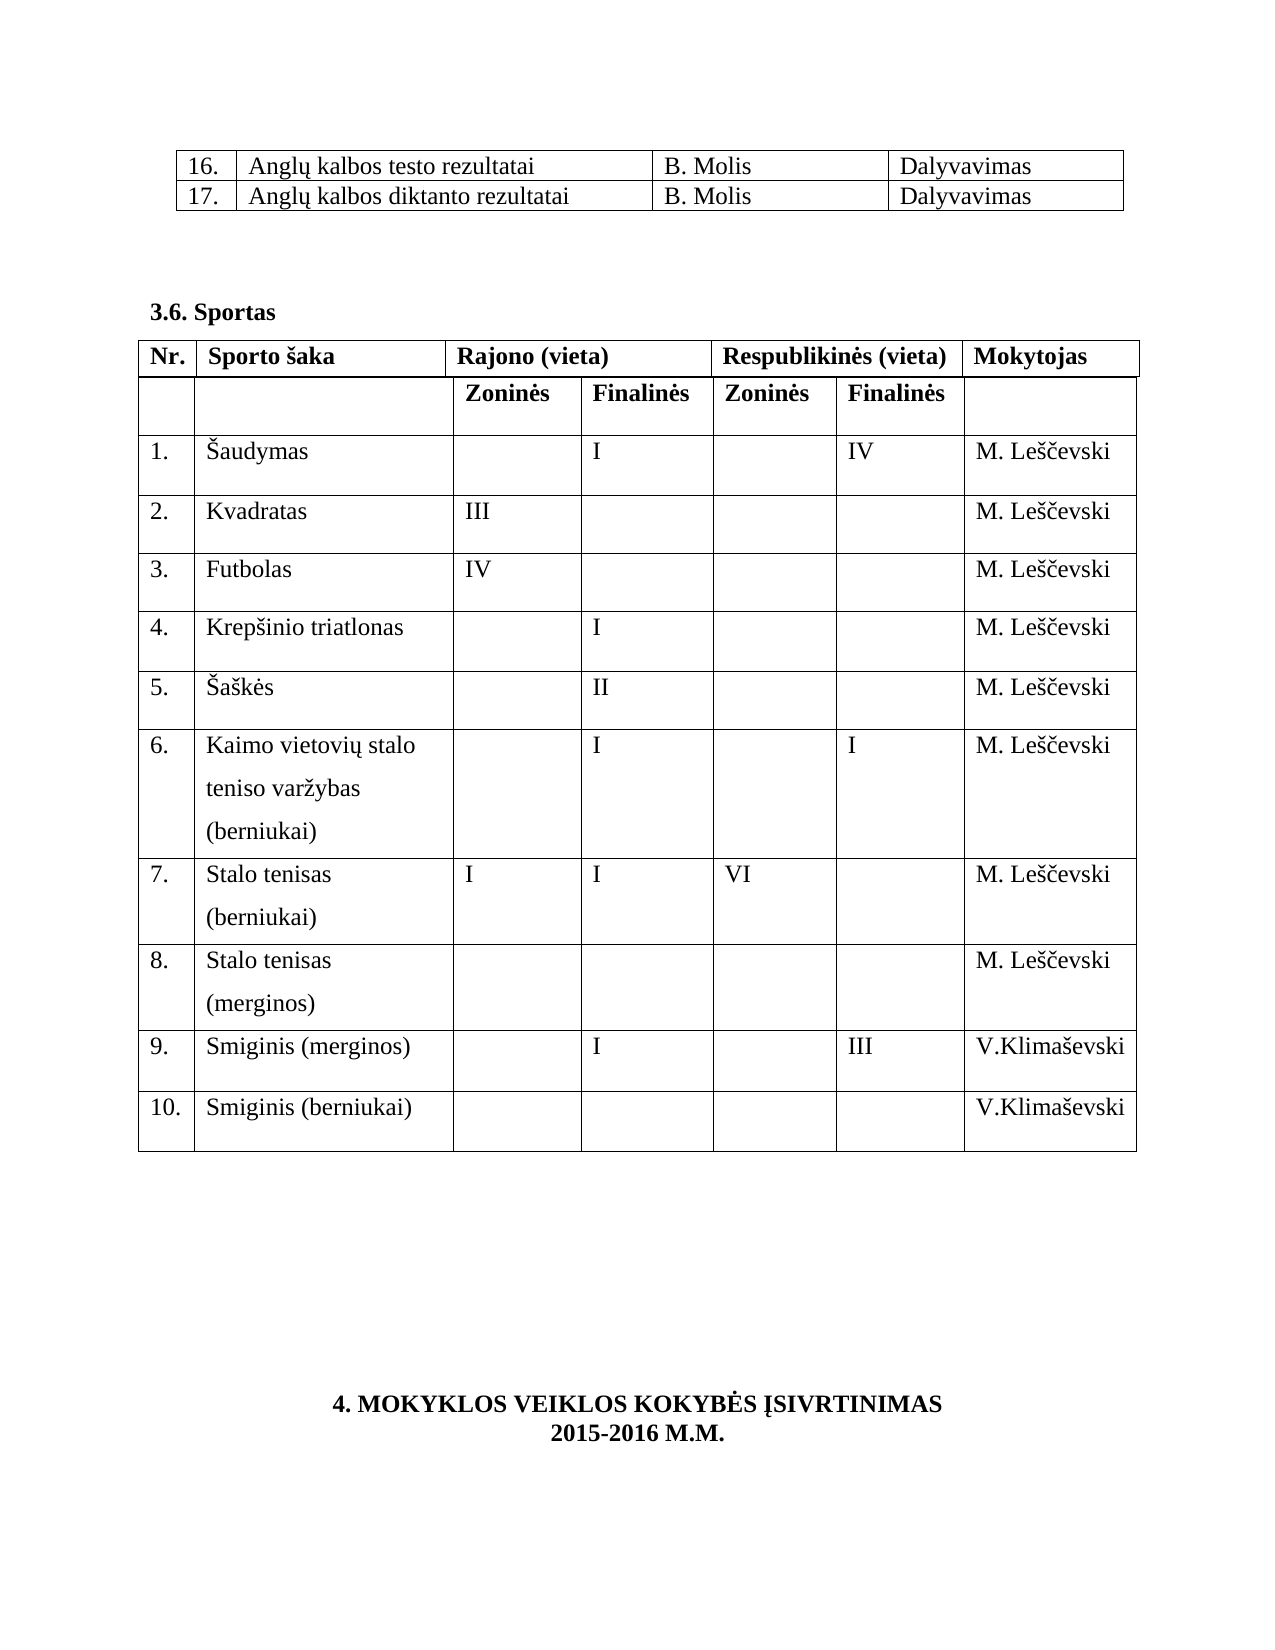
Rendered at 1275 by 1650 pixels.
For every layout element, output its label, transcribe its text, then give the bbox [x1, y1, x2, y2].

table_cell 10. [139, 1092, 194, 1151]
table_header Rajono (vieta) [446, 341, 711, 376]
text 2015-2016 M.M. [150, 1418, 1125, 1447]
table_cell Anglų kalbos testo rezultatai [237, 151, 652, 180]
table_cell [582, 1092, 713, 1151]
table_cell [454, 672, 581, 729]
table_cell Dalyvavimas [889, 181, 1123, 209]
table_cell 1. [139, 436, 194, 495]
table_header Sporto šaka [197, 341, 445, 376]
table_cell 8. [139, 945, 194, 1030]
table_cell [582, 554, 713, 611]
table_cell I [837, 730, 964, 858]
table_cell B. Molis [653, 181, 888, 209]
table_cell V.Klimaševski [965, 1031, 1136, 1091]
table_cell I [582, 1031, 713, 1091]
table_cell Krepšinio triatlonas [195, 612, 453, 671]
table_cell M. Leščevski [965, 554, 1136, 611]
table_cell [837, 554, 964, 611]
table_cell M. Leščevski [965, 672, 1136, 729]
table_header [195, 378, 453, 435]
table_cell M. Leščevski [965, 859, 1136, 944]
table_cell [714, 945, 836, 1030]
table_cell B. Molis [653, 151, 888, 180]
table_header Zoninės [454, 378, 581, 435]
table_cell III [454, 496, 581, 553]
table_cell [837, 672, 964, 729]
table_cell [714, 1031, 836, 1091]
table_cell [714, 436, 836, 495]
table_cell M. Leščevski [965, 730, 1136, 858]
table_cell [714, 730, 836, 858]
table_cell Anglų kalbos diktanto rezultatai [237, 181, 652, 209]
table_cell Smiginis (merginos) [195, 1031, 453, 1091]
table_cell Kvadratas [195, 496, 453, 553]
table_cell I [582, 436, 713, 495]
table_cell M. Leščevski [965, 496, 1136, 553]
table_cell [454, 1031, 581, 1091]
table_cell 2. [139, 496, 194, 553]
table_cell I [582, 859, 713, 944]
table_cell [582, 945, 713, 1030]
table_header [965, 378, 1136, 435]
table_cell I [582, 612, 713, 671]
table_cell [714, 672, 836, 729]
table_cell Stalo tenisas (berniukai) [195, 859, 453, 944]
table_cell [837, 496, 964, 553]
table_cell Dalyvavimas [889, 151, 1123, 180]
table_header Zoninės [714, 378, 836, 435]
table_header Finalinės [837, 378, 964, 435]
table_cell V.Klimaševski [965, 1092, 1136, 1151]
table_cell [454, 612, 581, 671]
table_cell [454, 730, 581, 858]
table_cell [714, 554, 836, 611]
table_cell [837, 612, 964, 671]
table_cell [582, 496, 713, 553]
table_cell [714, 1092, 836, 1151]
table_cell I [454, 859, 581, 944]
table_cell [714, 496, 836, 553]
table_cell 6. [139, 730, 194, 858]
table_cell [454, 1092, 581, 1151]
table_cell M. Leščevski [965, 612, 1136, 671]
table_cell IV [454, 554, 581, 611]
table_cell III [837, 1031, 964, 1091]
table_cell VI [714, 859, 836, 944]
table_cell I [582, 730, 713, 858]
table_cell Kaimo vietovių stalo teniso varžybas (berniukai) [195, 730, 453, 858]
table_cell 4. [139, 612, 194, 671]
text 3.6. Sportas [150, 297, 1125, 326]
table_header Respublikinės (vieta) [712, 341, 962, 376]
table_cell 9. [139, 1031, 194, 1091]
table_cell II [582, 672, 713, 729]
table_cell [837, 859, 964, 944]
table_cell 7. [139, 859, 194, 944]
table_cell M. Leščevski [965, 945, 1136, 1030]
table_cell 16. [177, 151, 236, 180]
table_cell 5. [139, 672, 194, 729]
table_cell [454, 945, 581, 1030]
table_cell IV [837, 436, 964, 495]
table_cell [837, 1092, 964, 1151]
table_cell [714, 612, 836, 671]
table_header [139, 378, 194, 435]
table_cell [454, 436, 581, 495]
table_header Finalinės [582, 378, 713, 435]
table_cell [837, 945, 964, 1030]
text 4. MOKYKLOS VEIKLOS KOKYBĖS ĮSIVRTINIMAS [150, 1389, 1125, 1418]
table_cell Šaudymas [195, 436, 453, 495]
table_header Mokytojas [963, 341, 1139, 376]
table_cell 17. [177, 181, 236, 209]
table_header Nr. [139, 341, 196, 376]
table_cell Stalo tenisas (merginos) [195, 945, 453, 1030]
table_cell 3. [139, 554, 194, 611]
table_cell Šaškės [195, 672, 453, 729]
table_cell Smiginis (berniukai) [195, 1092, 453, 1151]
table_cell M. Leščevski [965, 436, 1136, 495]
table_cell Futbolas [195, 554, 453, 611]
